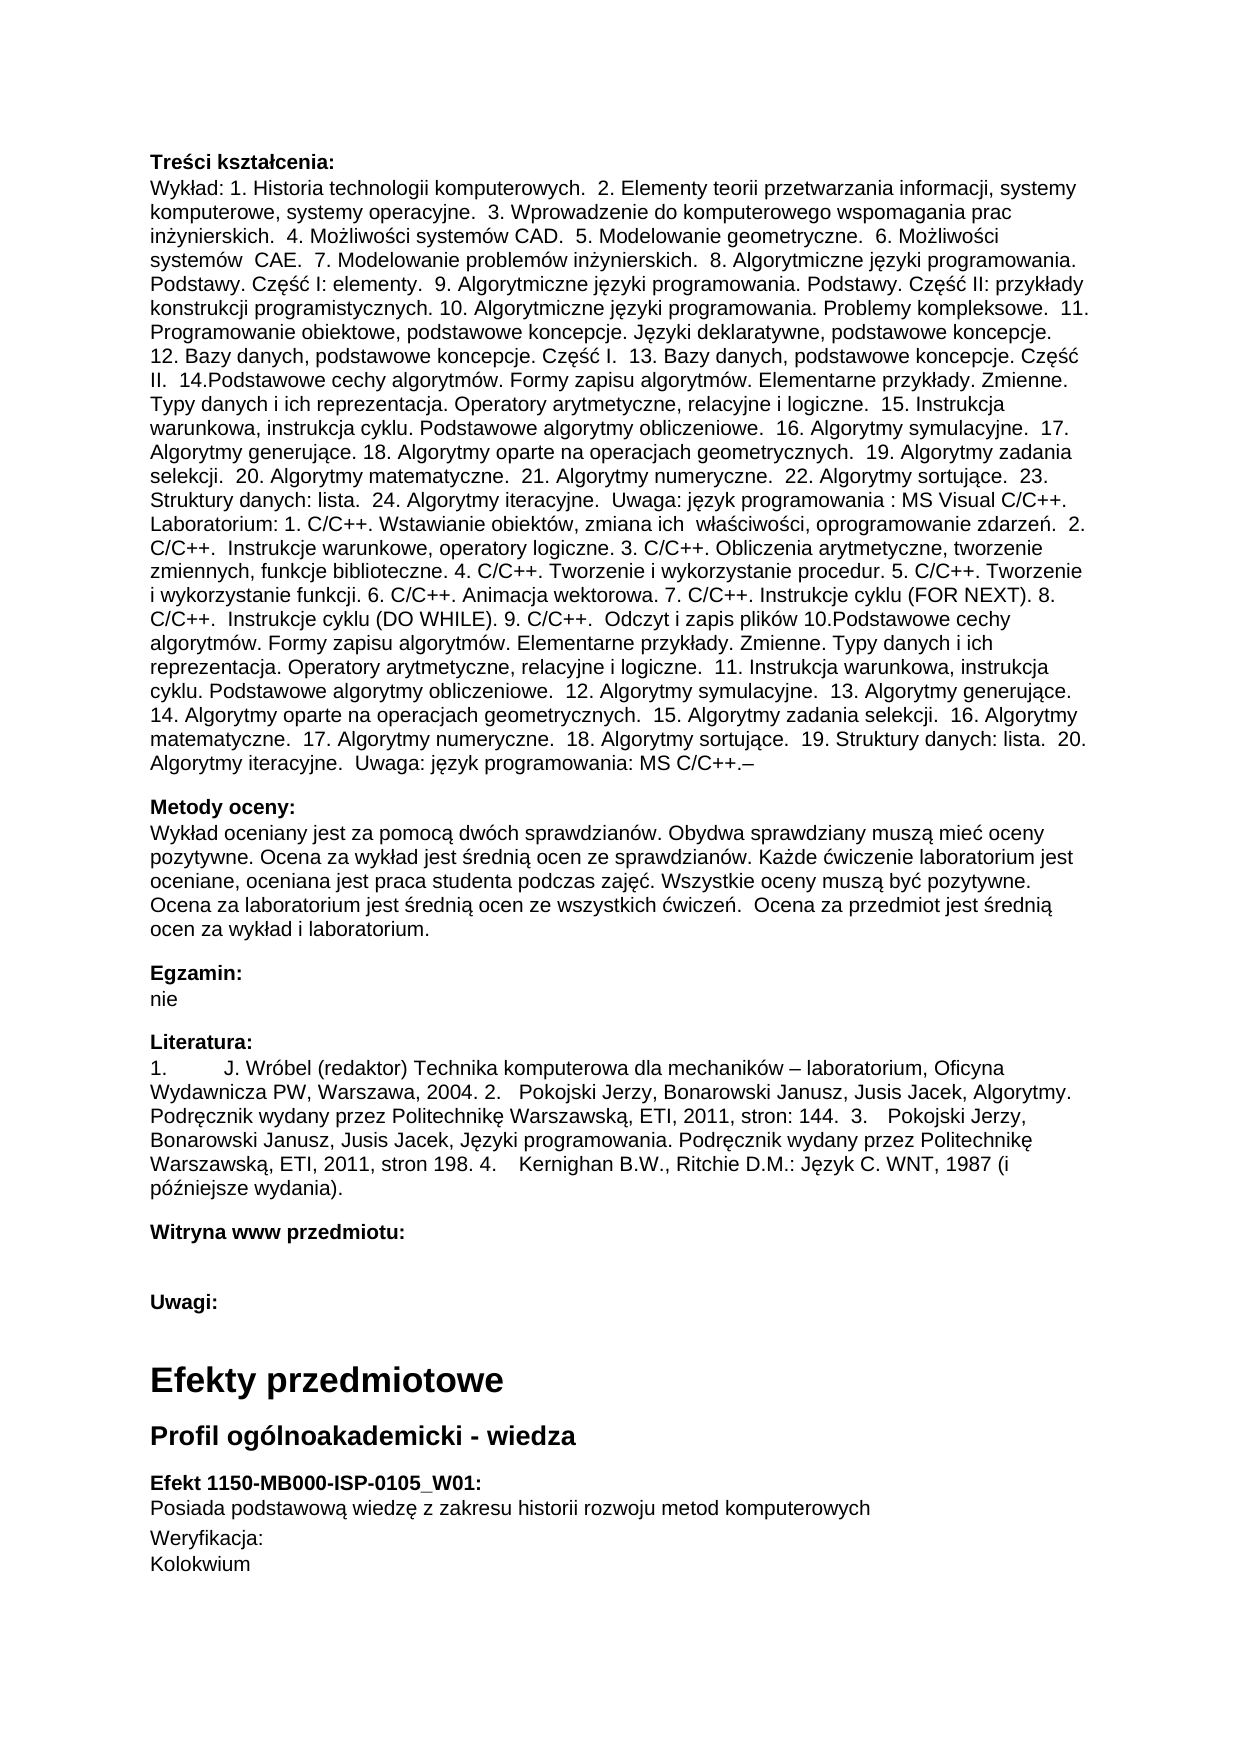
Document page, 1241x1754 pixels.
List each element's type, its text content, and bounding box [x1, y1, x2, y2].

text Efekt 1150-MB000-ISP-0105_W01: [150, 1471, 1090, 1495]
text Literatura: [150, 1030, 1090, 1054]
text Kolokwium [150, 1552, 1090, 1576]
text 1. J. Wróbel (redaktor) Technika komputerowa dla mechaników – laboratorium, Oficyna Wydawnicza PW, Warszawa, 2004. 2. Pokojski Jerzy, Bonarowski Janusz, Jusis Jacek, Algorytmy. Podręcznik wydany przez Politechnikę Warszawską, ETI, 2011, stron: 144. 3. Pokojski Jerzy, Bonarowski Janusz, Jusis Jacek, Języki programowania. Podręcznik wydany przez Politechnikę Warszawską, ETI, 2011, stron 198. 4. Kernighan B.W., Ritchie D.M.: Język C. WNT, 1987 (i późniejsze wydania). [150, 1056, 1090, 1200]
text Wykład: 1. Historia technologii komputerowych. 2. Elementy teorii przetwarzania informacji, systemy komputerowe, systemy operacyjne. 3. Wprowadzenie do komputerowego wspomagania prac inżynierskich. 4. Możliwości systemów CAD. 5. Modelowanie geometryczne. 6. Możliwości systemów CAE. 7. Modelowanie problemów inżynierskich. 8. Algorytmiczne języki programowania. Podstawy. Część I: elementy. 9. Algorytmiczne języki programowania. Podstawy. Część II: przykłady konstrukcji programistycznych. 10. Algorytmiczne języki programowania. Problemy kompleksowe. 11. Programowanie obiektowe, podstawowe koncepcje. Języki deklaratywne, podstawowe koncepcje. 12. Bazy danych, podstawowe koncepcje. Część I. 13. Bazy danych, podstawowe koncepcje. Część II. 14.Podstawowe cechy algorytmów. Formy zapisu algorytmów. Elementarne przykłady. Zmienne. Typy danych i ich reprezentacja. Operatory arytmetyczne, relacyjne i logiczne. 15. Instrukcja warunkowa, instrukcja cyklu. Podstawowe algorytmy obliczeniowe. 16. Algorytmy symulacyjne. 17. Algorytmy generujące. 18. Algorytmy oparte na operacjach geometrycznych. 19. Algorytmy zadania selekcji. 20. Algorytmy matematyczne. 21. Algorytmy numeryczne. 22. Algorytmy sortujące. 23. Struktury danych: lista. 24. Algorytmy iteracyjne. Uwaga: język programowania : MS Visual C/C++. Laboratorium: 1. C/C++. Wstawianie obiektów, zmiana ich właściwości, oprogramowanie zdarzeń. 2. C/C++. Instrukcje warunkowe, operatory logiczne. 3. C/C++. Obliczenia arytmetyczne, tworzenie zmiennych, funkcje biblioteczne. 4. C/C++. Tworzenie i wykorzystanie procedur. 5. C/C++. Tworzenie i wykorzystanie funkcji. 6. C/C++. Animacja wektorowa. 7. C/C++. Instrukcje cyklu (FOR NEXT). 8. C/C++. Instrukcje cyklu (DO WHILE). 9. C/C++. Odczyt i zapis plików 10.Podstawowe cechy algorytmów. Formy zapisu algorytmów. Elementarne przykłady. Zmienne. Typy danych i ich reprezentacja. Operatory arytmetyczne, relacyjne i logiczne. 11. Instrukcja warunkowa, instrukcja cyklu. Podstawowe algorytmy obliczeniowe. 12. Algorytmy symulacyjne. 13. Algorytmy generujące. 14. Algorytmy oparte na operacjach geometrycznych. 15. Algorytmy zadania selekcji. 16. Algorytmy matematyczne. 17. Algorytmy numeryczne. 18. Algorytmy sortujące. 19. Struktury danych: lista. 20. Algorytmy iteracyjne. Uwaga: język programowania: MS C/C++.– [150, 176, 1090, 775]
subtitle Efekty przedmiotowe [150, 1359, 1090, 1400]
text nie [150, 986, 1090, 1010]
text Wykład oceniany jest za pomocą dwóch sprawdzianów. Obydwa sprawdziany muszą mieć oceny pozytywne. Ocena za wykład jest średnią ocen ze sprawdzianów. Każde ćwiczenie laboratorium jest oceniane, oceniana jest praca studenta podczas zajęć. Wszystkie oceny muszą być pozytywne. Ocena za laboratorium jest średnią ocen ze wszystkich ćwiczeń. Ocena za przedmiot jest średnią ocen za wykład i laboratorium. [150, 821, 1090, 941]
text Uwagi: [150, 1289, 1090, 1313]
text Posiada podstawową wiedzę z zakresu historii rozwoju metod komputerowych [150, 1496, 1090, 1520]
text Treści kształcenia: [150, 150, 1090, 174]
text Weryfikacja: [150, 1526, 1090, 1550]
text Metody oceny: [150, 795, 1090, 819]
text Witryna www przedmiotu: [150, 1220, 1090, 1244]
text Egzamin: [150, 960, 1090, 984]
subtitle Profil ogólnoakademicki - wiedza [150, 1420, 1090, 1451]
